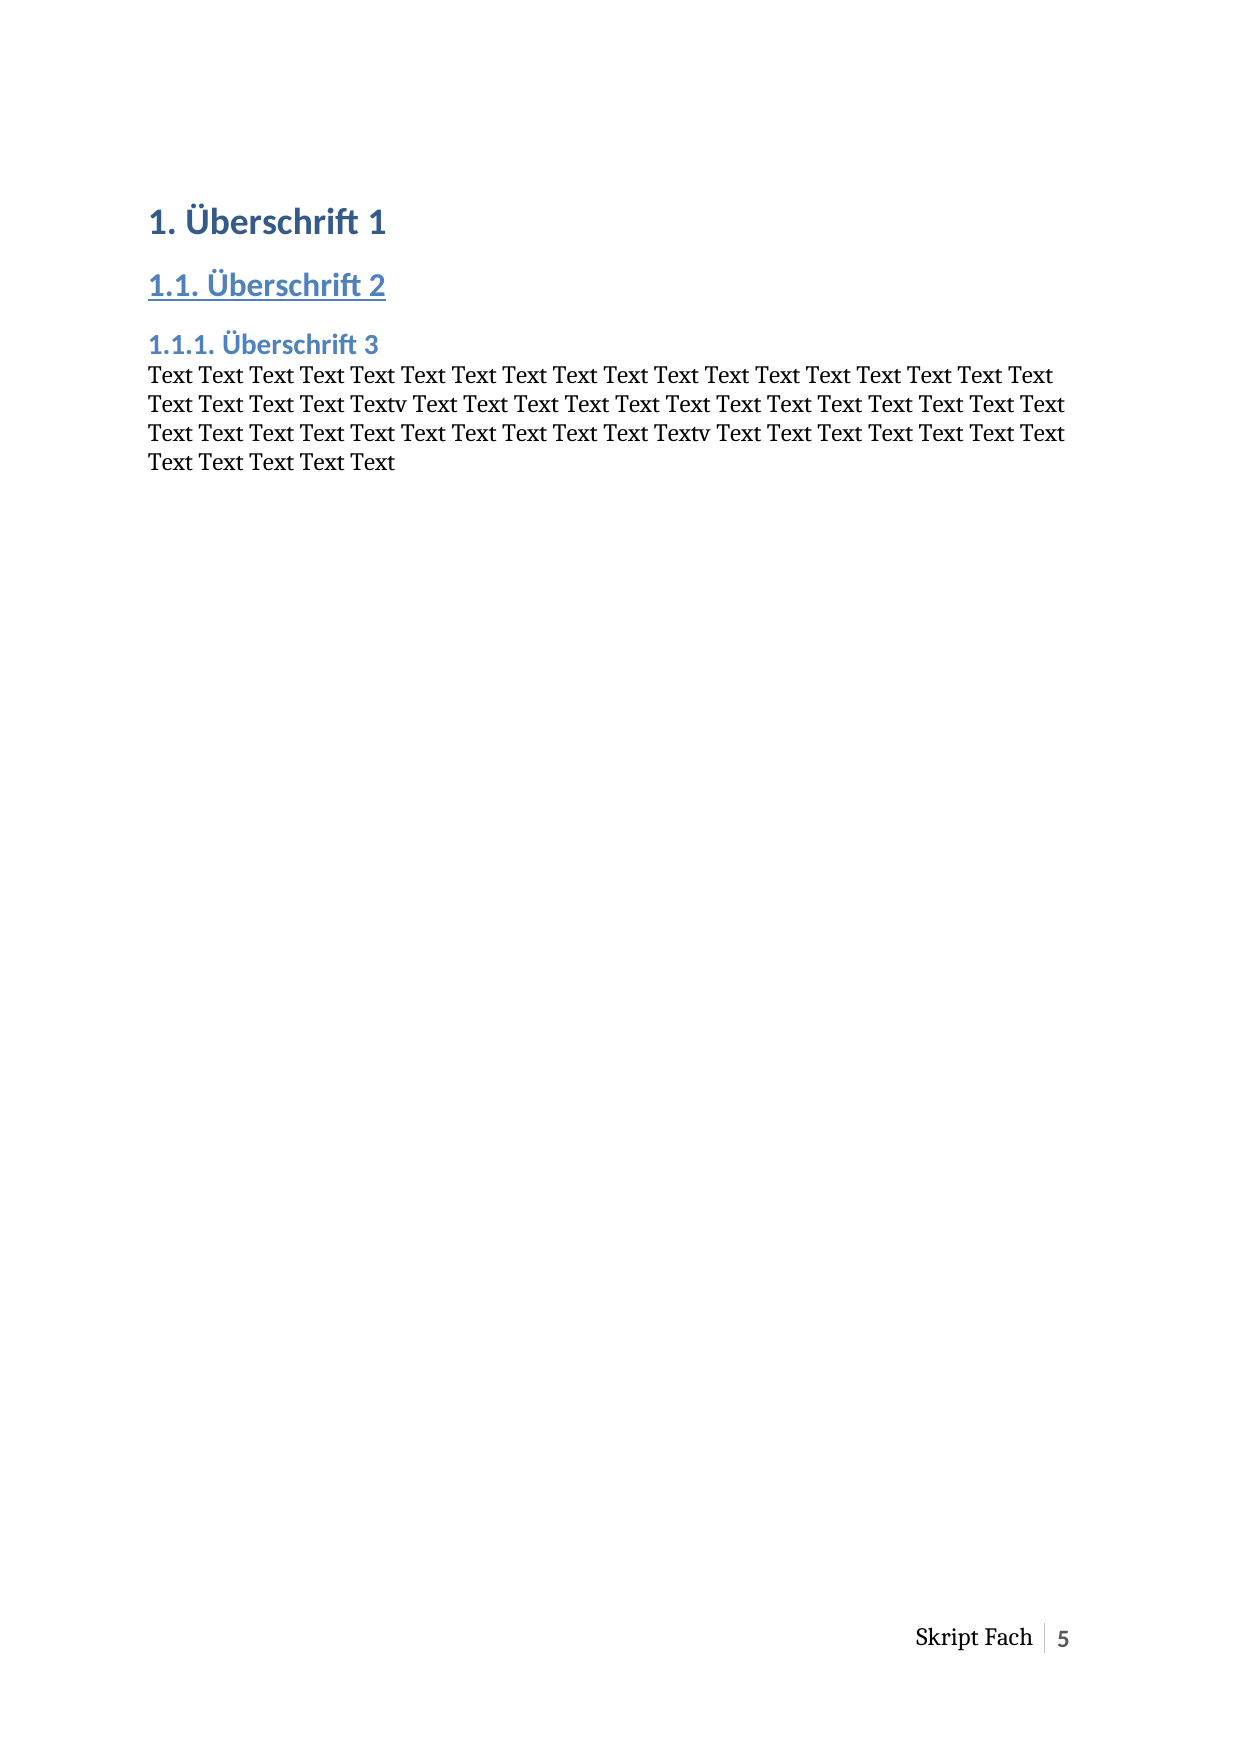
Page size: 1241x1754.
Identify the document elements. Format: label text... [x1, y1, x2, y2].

text Text Text Text Text Text Text Text Text Text Text Text Text Text Text Text Text Text Text Text Text Text Text Textv Text Text Text Text Text Text Text Text Text Text Text Text Text Text Text Text Text Text Text Text Text Text Text Textv Text Text Text Text Text Text Text Text Text Text Text Text [148, 361, 1093, 476]
subtitle 1.1. Überschrift 2 [148, 264, 1093, 305]
subtitle 1.1.1. Überschrift 3 [148, 326, 1093, 361]
subtitle 1. Überschrift 1 [148, 198, 1093, 243]
